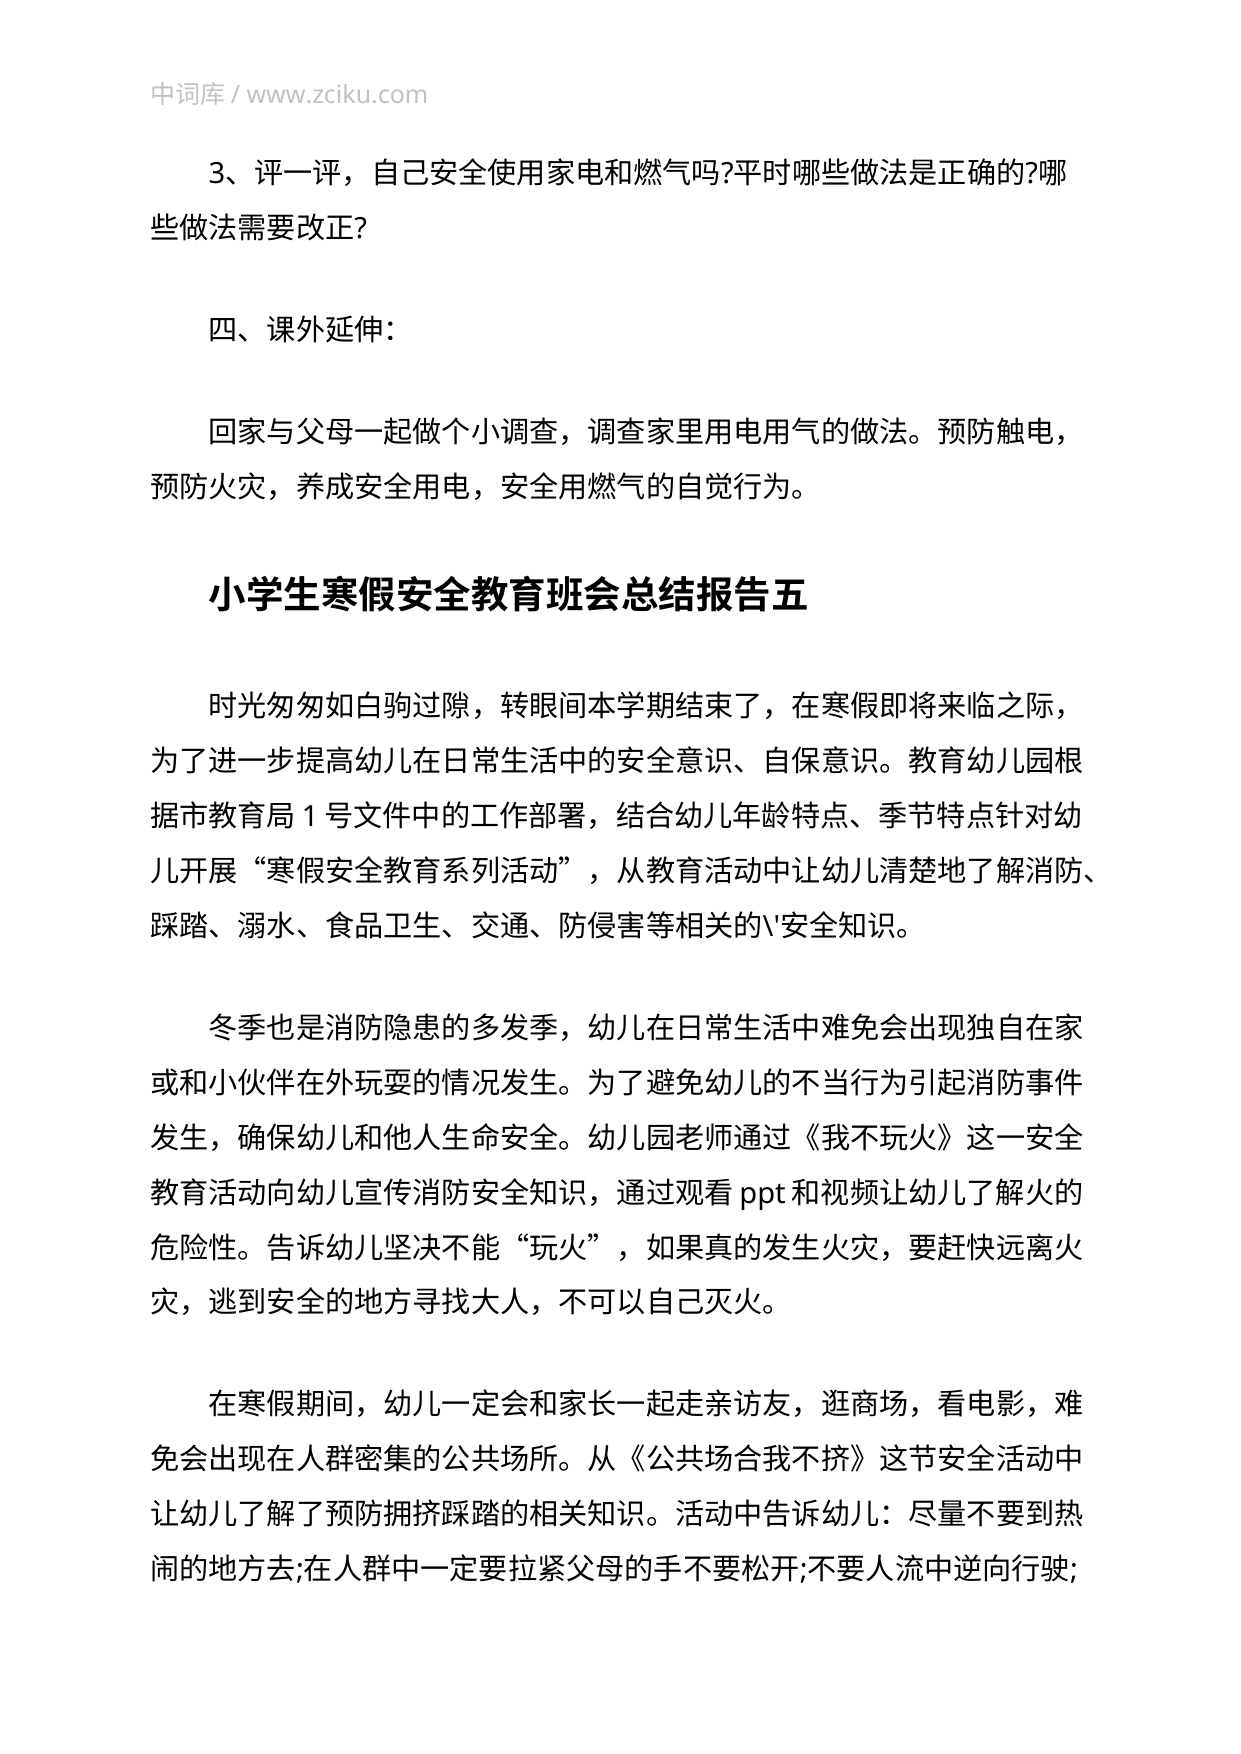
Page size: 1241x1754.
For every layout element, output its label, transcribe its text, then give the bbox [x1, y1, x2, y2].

text 时光匆匆如白驹过隙，转眼间本学期结束了，在寒假即将来临之际，为了进一步提高幼儿在日常生活中的安全意识、自保意识。教育幼儿园根据市教育局1号文件中的工作部署，结合幼儿年龄特点、季节特点针对幼儿开展“寒假安全教育系列活动”，从教育活动中让幼儿清楚地了解消防、踩踏、溺水、食品卫生、交通、防侵害等相关的\'安全知识。 [150, 683, 1090, 945]
text 3、评一评，自己安全使用家电和燃气吗?平时哪些做法是正确的?哪些做法需要改正? [150, 150, 1090, 247]
text 四、课外延伸： [150, 307, 1090, 349]
text 小学生寒假安全教育班会总结报告五 [150, 565, 1090, 620]
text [150, 1381, 1090, 1588]
text 回家与父母一起做个小调查，调查家里用电用气的做法。预防触电，预防火灾，养成安全用电，安全用燃气的自觉行为。 [150, 409, 1090, 506]
text 冬季也是消防隐患的多发季，幼儿在日常生活中难免会出现独自在家或和小伙伴在外玩耍的情况发生。为了避免幼儿的不当行为引起消防事件发生，确保幼儿和他人生命安全。幼儿园老师通过《我不玩火》这一安全教育活动向幼儿宣传消防安全知识，通过观看ppt和视频让幼儿了解火的危险性。告诉幼儿坚决不能“玩火”，如果真的发生火灾，要赶快远离火灾，逃到安全的地方寻找大人，不可以自己灭火。 [150, 1004, 1090, 1321]
